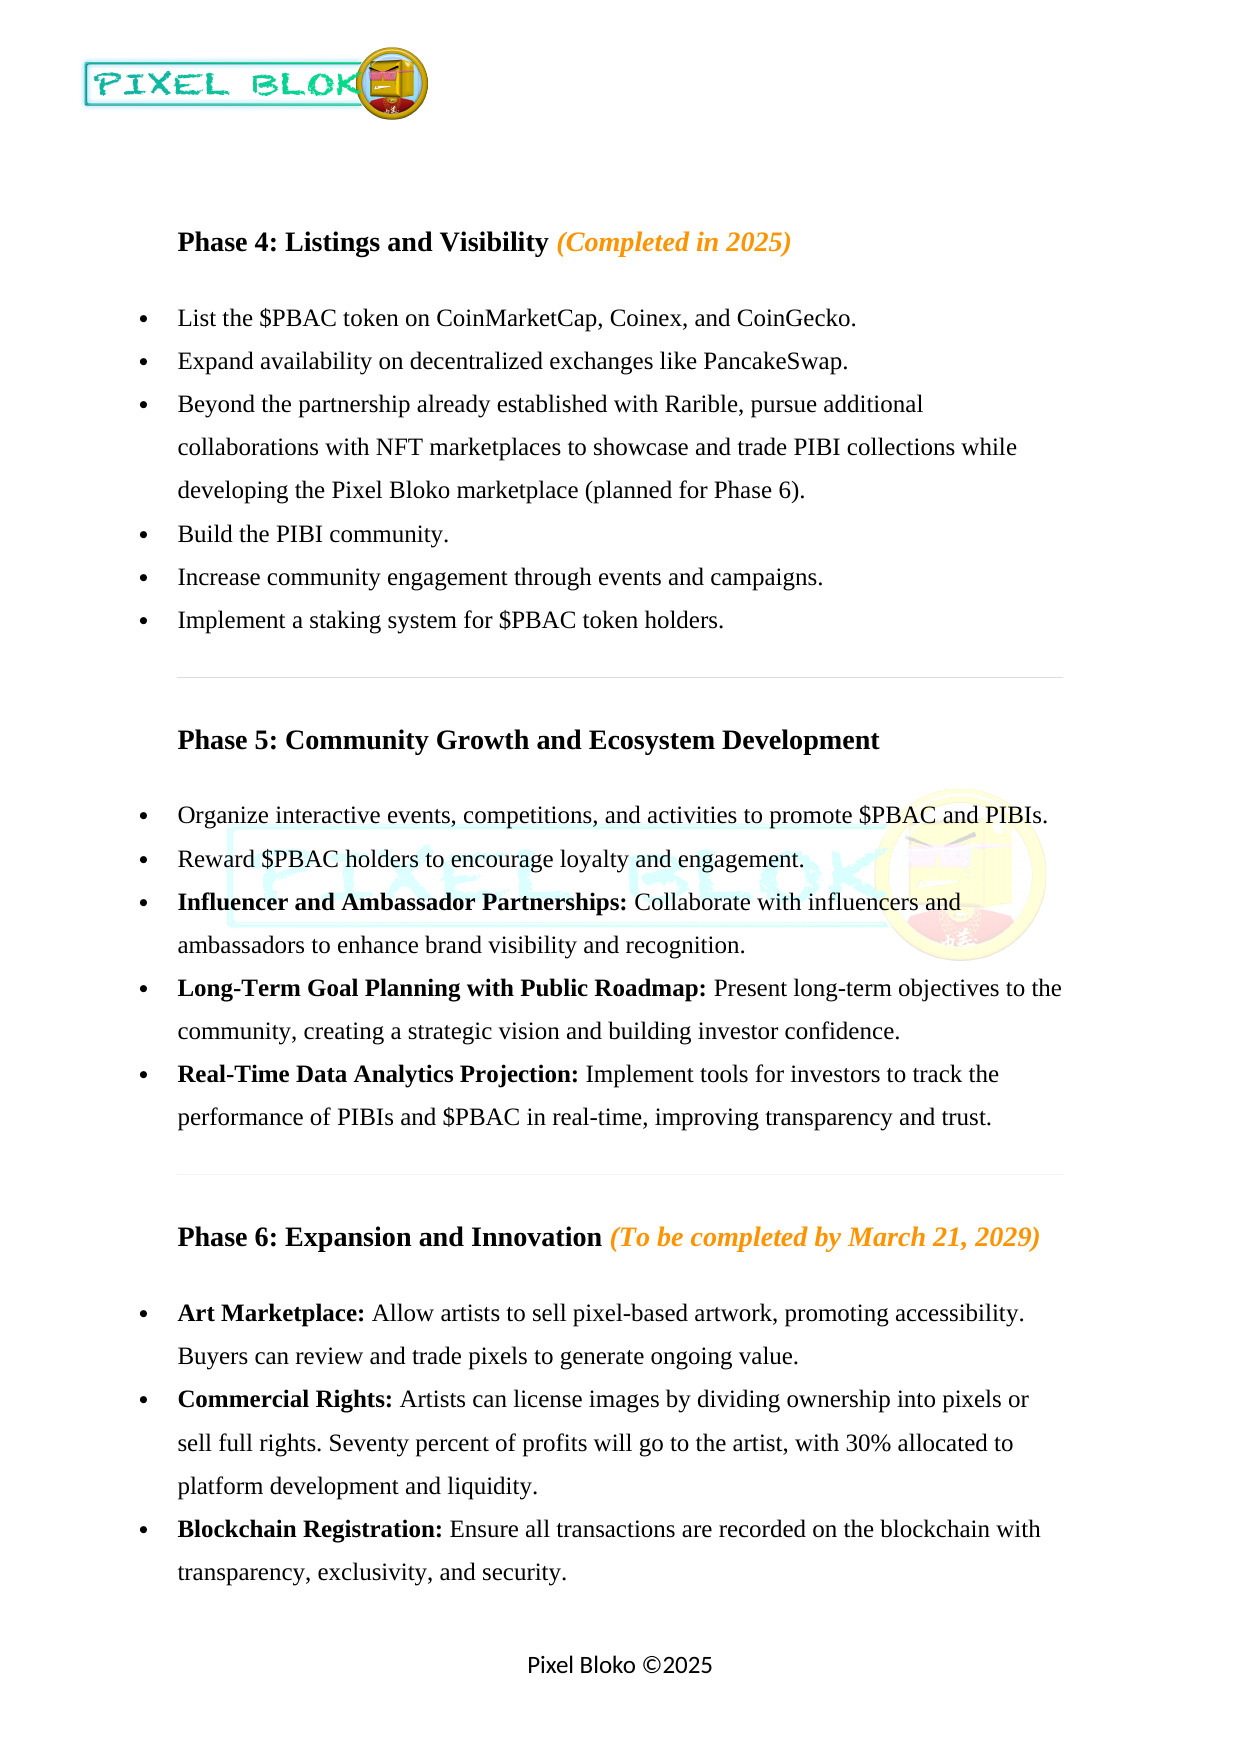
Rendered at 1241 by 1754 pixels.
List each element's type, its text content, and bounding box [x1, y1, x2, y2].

list Art Marketplace: Allow artists to sell pixel-based artwork, promoting accessibility. Buyers can review and trade pixels to generate ongoing value. [140, 1298, 1063, 1370]
list Long-Term Goal Planning with Public Roadmap: Present long-term objectives to the community, creating a strategic vision and building investor confidence. [140, 973, 1063, 1045]
picture [64, 2, 435, 167]
list Reward $PBAC holders to encourage loyalty and engagement. [140, 844, 1063, 872]
list Commercial Rights: Artists can license images by dividing ownership into pixels or sell full rights. Seventy percent of profits will go to the artist, with 30% allocated to platform development and liquidity. [140, 1384, 1063, 1499]
list Real-Time Data Analytics Projection: Implement tools for investors to track the performance of PIBIs and $PBAC in real-time, improving transparency and trust. [140, 1059, 1063, 1131]
text Phase 4: Listings and Visibility (Completed in 2025) [177, 225, 1063, 258]
list Implement a staking system for $PBAC token holders. [140, 605, 1063, 634]
list Beyond the partnership already established with Rarible, pursue additional collaborations with NFT marketplaces to showcase and trade PIBI collections while developing the Pixel Bloko marketplace (planned for Phase 6). [140, 389, 1063, 504]
list List the $PBAC token on CoinMarketCap, Coinex, and CoinGecko. [140, 303, 1063, 332]
list Increase community engagement through events and campaigns. [140, 562, 1063, 591]
text Phase 5: Community Growth and Ecosystem Development [177, 723, 1063, 755]
list Blockchain Registration: Ensure all transactions are recorded on the blockchain with transparency, exclusivity, and security. [140, 1514, 1063, 1586]
list Organize interactive events, competitions, and activities to promote $PBAC and PIBIs. [140, 801, 1063, 829]
list Influencer and Ambassador Partnerships: Collaborate with influencers and ambassadors to enhance brand visibility and recognition. [140, 887, 1063, 959]
text Phase 6: Expansion and Innovation (To be completed by March 21, 2029) [177, 1221, 1063, 1253]
list Expand availability on decentralized exchanges like PancakeSwap. [140, 346, 1063, 375]
list Build the PIBI community. [140, 519, 1063, 547]
